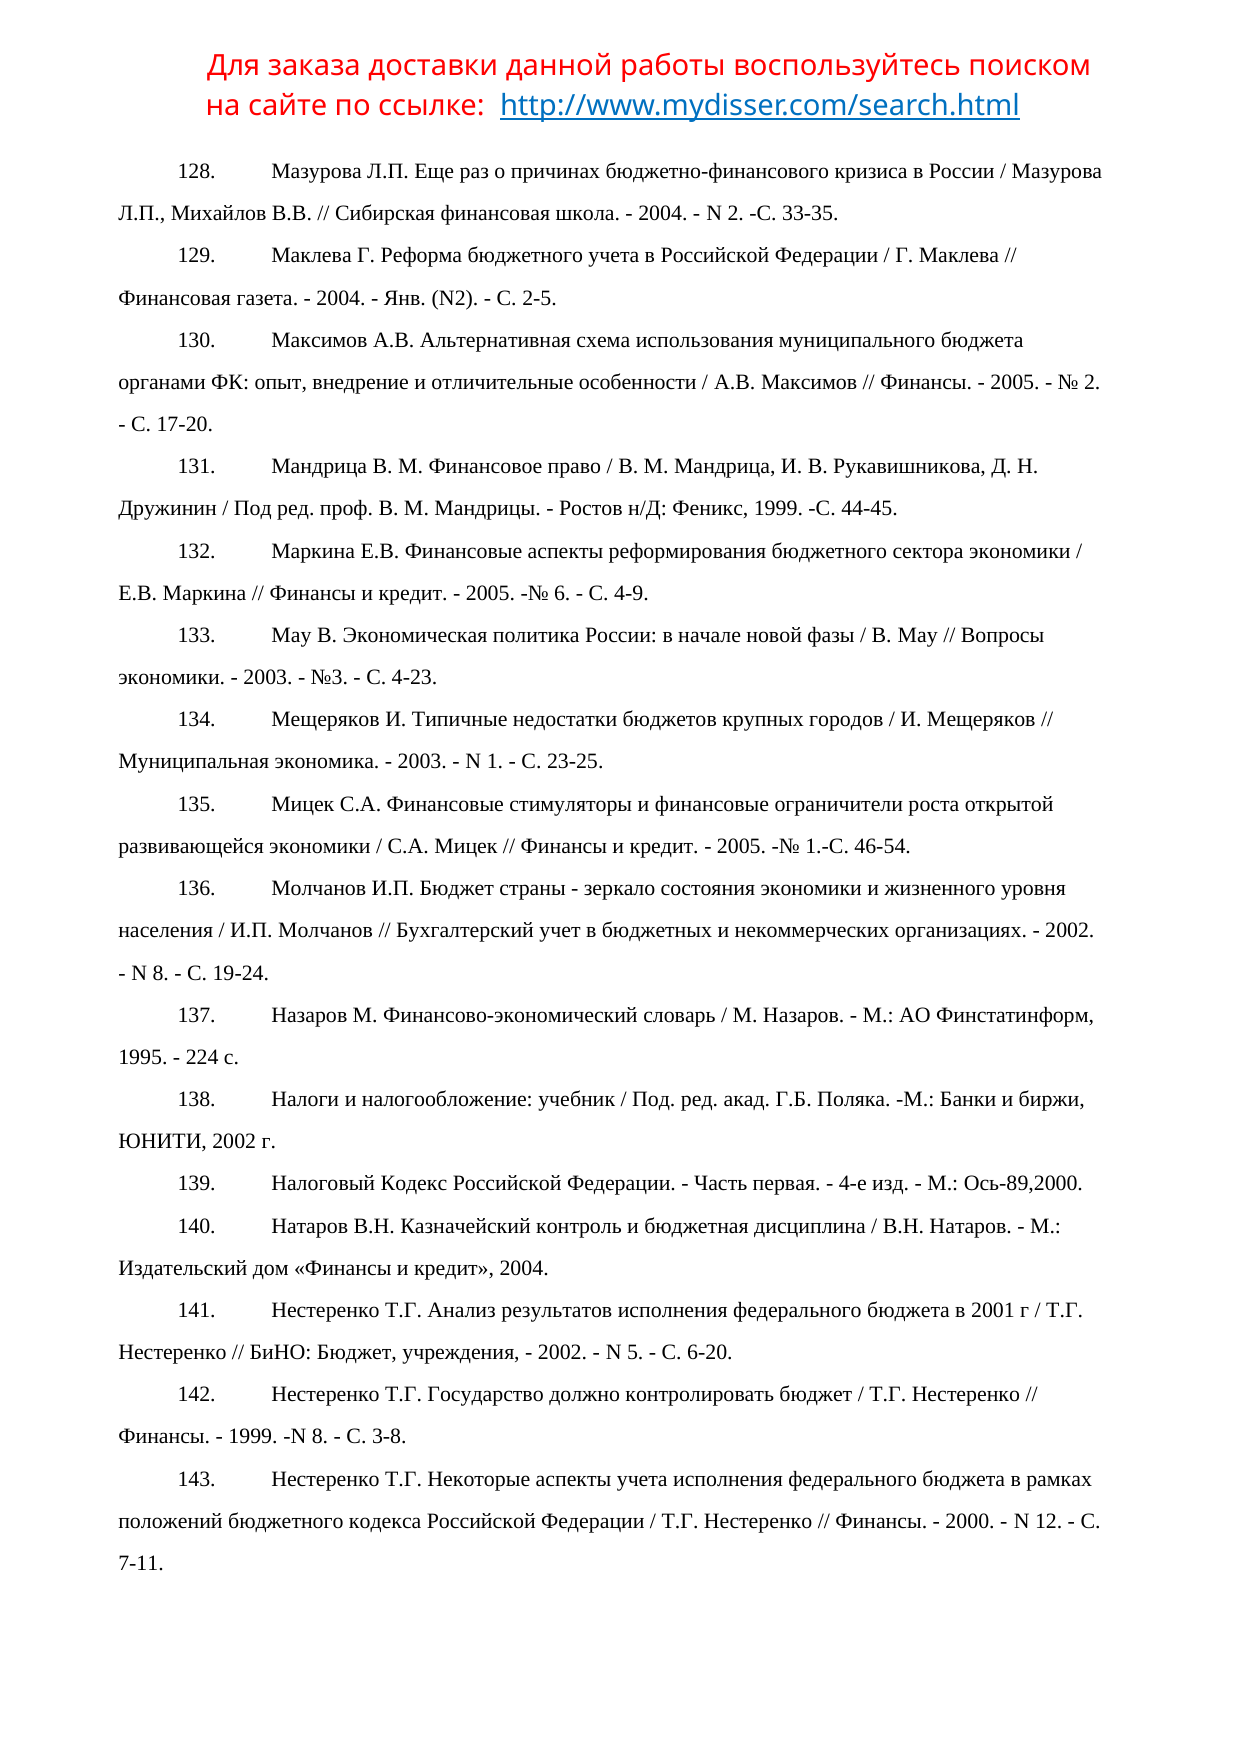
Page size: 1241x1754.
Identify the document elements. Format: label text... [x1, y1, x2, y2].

list Мандрица В. М. Финансовое право / В. М. Мандрица, И. В. Рукавишникова, Д. Н. Дружинин / Под ред. проф. В. М. Мандрицы. - Ростов н/Д: Феникс, 1999. -С. 44-45. [118, 440, 1105, 524]
list Нестеренко Т.Г. Государство должно контролировать бюджет / Т.Г. Нестеренко // Финансы. - 1999. -N 8. - С. 3-8. [118, 1368, 1105, 1452]
list Маклева Г. Реформа бюджетного учета в Российской Федерации / Г. Маклева // Финансовая газета. - 2004. - Янв. (N2). - С. 2-5. [118, 229, 1105, 313]
list Нестеренко Т.Г. Некоторые аспекты учета исполнения федерального бюджета в рамках положений бюджетного кодекса Российской Федерации / Т.Г. Нестеренко // Финансы. - 2000. - N 12. - С. 7-11. [118, 1452, 1105, 1579]
list Мицек С.А. Финансовые стимуляторы и финансовые ограничители роста открытой развивающейся экономики / С.А. Мицек // Финансы и кредит. - 2005. -№ 1.-С. 46-54. [118, 777, 1105, 862]
list Молчанов И.П. Бюджет страны - зеркало состояния экономики и жизненного уровня населения / И.П. Молчанов // Бухгалтерский учет в бюджетных и некоммерческих организациях. - 2002. - N 8. - С. 19-24. [118, 862, 1105, 988]
list Максимов A.B. Альтернативная схема использования муниципального бюджета органами ФК: опыт, внедрение и отличительные особенности / A.B. Максимов // Финансы. - 2005. - № 2. - С. 17-20. [118, 313, 1105, 440]
list May В. Экономическая политика России: в начале новой фазы / В. May // Вопросы экономики. - 2003. - №3. - С. 4-23. [118, 609, 1105, 693]
list Мазурова Л.П. Еще раз о причинах бюджетно-финансового кризиса в России / Мазурова Л.П., Михайлов В.В. // Сибирская финансовая школа. - 2004. - N 2. -С. 33-35. [118, 144, 1105, 229]
list Натаров В.Н. Казначейский контроль и бюджетная дисциплина / В.Н. Натаров. - М.: Издательский дом «Финансы и кредит», 2004. [118, 1199, 1105, 1284]
list Маркина Е.В. Финансовые аспекты реформирования бюджетного сектора экономики / Е.В. Маркина // Финансы и кредит. - 2005. -№ 6. - С. 4-9. [118, 524, 1105, 609]
list Налоговый Кодекс Российской Федерации. - Часть первая. - 4-е изд. - М.: Ось-89,2000. [118, 1157, 1105, 1199]
list Мещеряков И. Типичные недостатки бюджетов крупных городов / И. Мещеряков // Муниципальная экономика. - 2003. - N 1. - С. 23-25. [118, 693, 1105, 777]
list Назаров М. Финансово-экономический словарь / М. Назаров. - М.: АО Финстатинформ, 1995. - 224 с. [118, 988, 1105, 1073]
list Налоги и налогообложение: учебник / Под. ред. акад. Г.Б. Поляка. -М.: Банки и биржи, ЮНИТИ, 2002 г. [118, 1073, 1105, 1157]
list Нестеренко Т.Г. Анализ результатов исполнения федерального бюджета в 2001 г / Т.Г. Нестеренко // БиНО: Бюджет, учреждения, - 2002. - N 5. - С. 6-20. [118, 1284, 1105, 1368]
